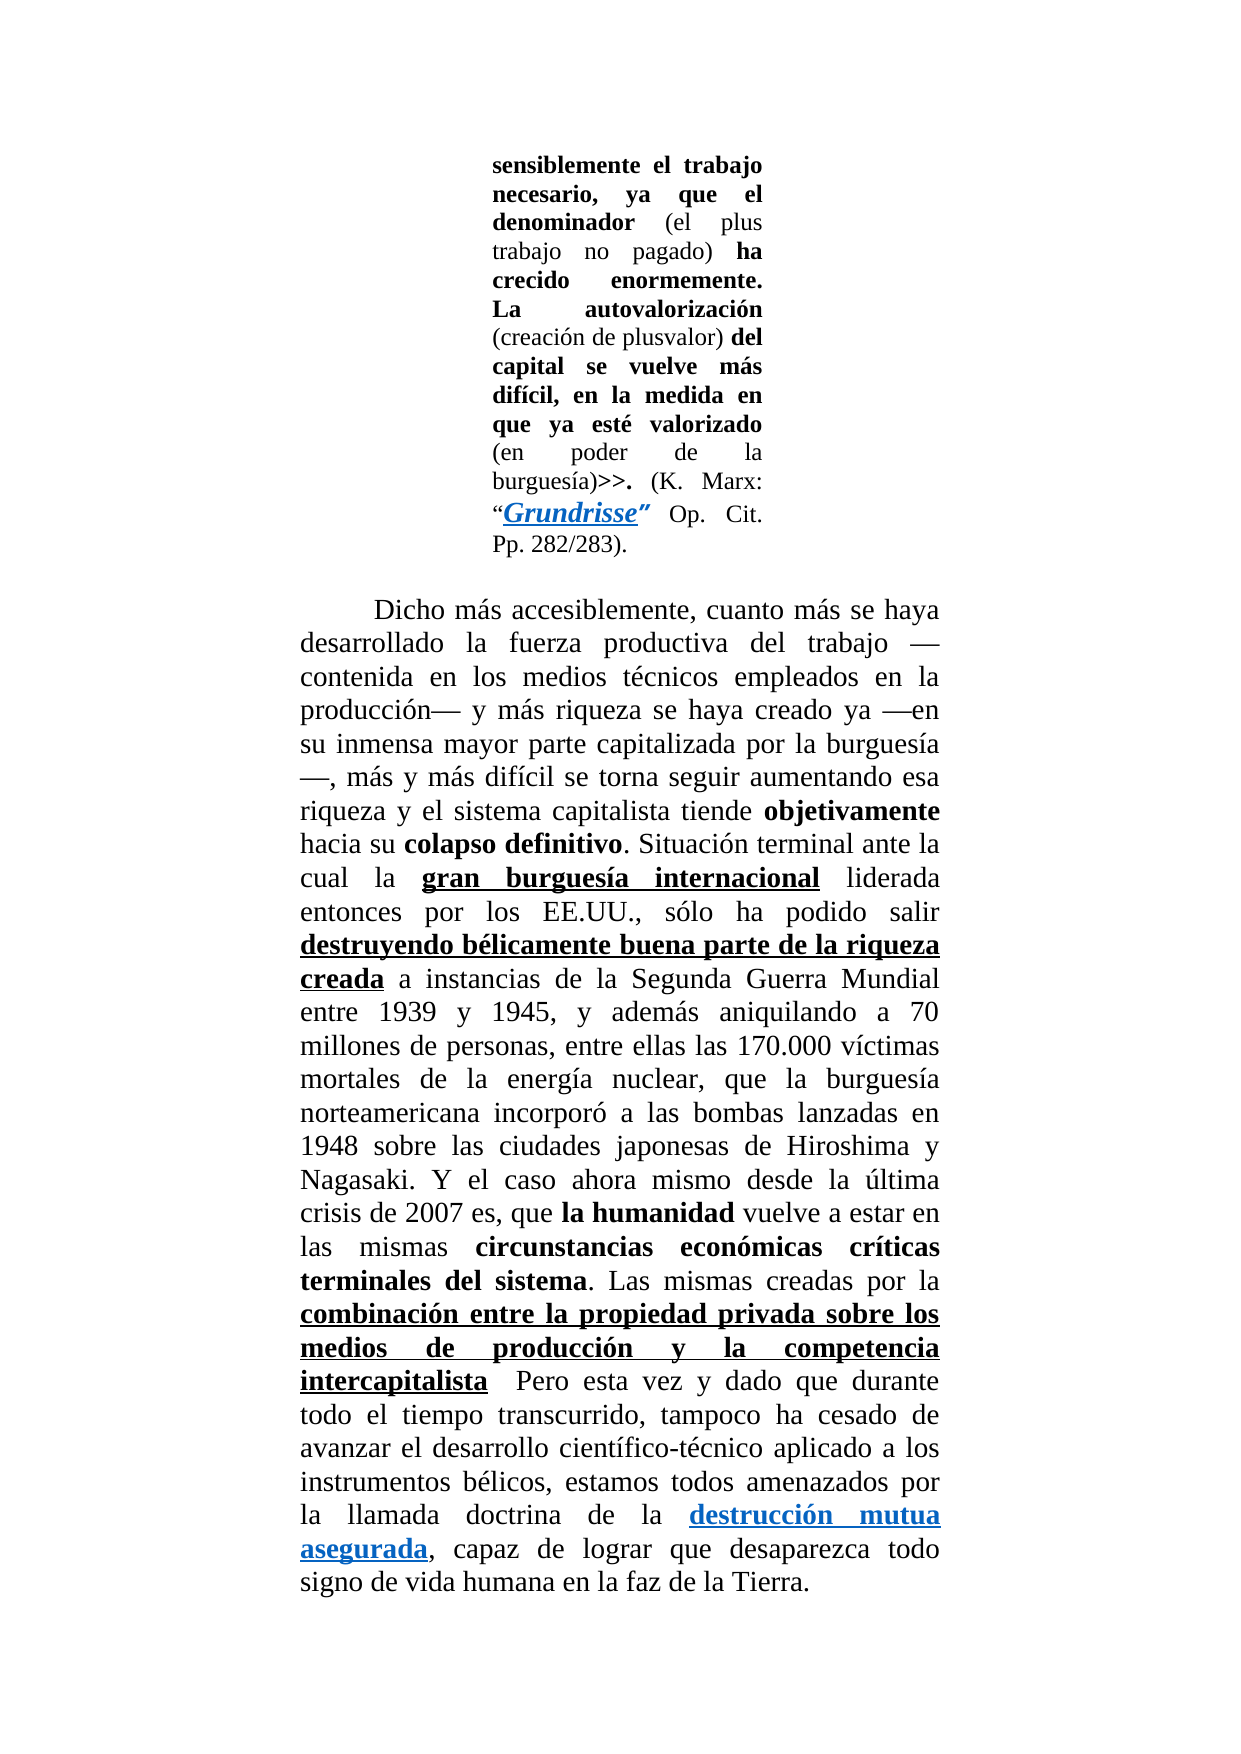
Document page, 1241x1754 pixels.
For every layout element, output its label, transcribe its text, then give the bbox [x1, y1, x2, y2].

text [492, 150, 762, 558]
text Dicho más accesiblemente, cuanto más se haya desarrollado la fuerza productiva del trabajo —contenida en los medios técnicos empleados en la producción— y más riqueza se haya creado ya —en su inmensa mayor parte capitalizada por la burguesía—, más y más difícil se torna seguir aumentando esa riqueza y el sistema capitalista tiende objetivamente hacia su colapso definitivo. Situación terminal ante la cual la gran burguesía internacional liderada entonces por los EE.UU., sólo ha podido salir destruyendo bélicamente buena parte de la riqueza creada a instancias de la Segunda Guerra Mundial entre 1939 y 1945, y además aniquilando a 70 millones de personas, entre ellas las 170.000 víctimas mortales de la energía nuclear, que la burguesía norteamericana incorporó a las bombas lanzadas en 1948 sobre las ciudades japonesas de Hiroshima y Nagasaki. Y el caso ahora mismo desde la última crisis de 2007 es, que la humanidad vuelve a estar en las mismas circunstancias económicas críticas terminales del sistema. Las mismas creadas por la combinación entre la propiedad privada sobre los medios de producción y la competencia intercapitalista Pero esta vez y dado que durante todo el tiempo transcurrido, tampoco ha cesado de avanzar el desarrollo científico-técnico aplicado a los instrumentos bélicos, estamos todos amenazados por la llamada doctrina de la destrucción mutua asegurada, capaz de lograr que desaparezca todo signo de vida humana en la faz de la Tierra. [300, 592, 940, 956]
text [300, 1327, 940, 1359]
text Dicho más accesiblemente, cuanto más se haya desarrollado la fuerza productiva del trabajo —contenida en los medios técnicos empleados en la producción— y más riqueza se haya creado ya —en su inmensa mayor parte capitalizada por la burguesía—, más y más difícil se torna seguir aumentando esa riqueza y el sistema capitalista tiende objetivamente hacia su colapso definitivo. Situación terminal ante la cual la gran burguesía internacional liderada entonces por los EE.UU., sólo ha podido salir destruyendo bélicamente buena parte de la riqueza creada a instancias de la Segunda Guerra Mundial entre 1939 y 1945, y además aniquilando a 70 millones de personas, entre ellas las 170.000 víctimas mortales de la energía nuclear, que la burguesía norteamericana incorporó a las bombas lanzadas en 1948 sobre las ciudades japonesas de Hiroshima y Nagasaki. Y el caso ahora mismo desde la última crisis de 2007 es, que la humanidad vuelve a estar en las mismas circunstancias económicas críticas terminales del sistema. Las mismas creadas por la combinación entre la propiedad privada sobre los medios de producción y la competencia intercapitalista Pero esta vez y dado que durante todo el tiempo transcurrido, tampoco ha cesado de avanzar el desarrollo científico-técnico aplicado a los instrumentos bélicos, estamos todos amenazados por la llamada doctrina de la destrucción mutua asegurada, capaz de lograr que desaparezca todo signo de vida humana en la faz de la Tierra. [300, 958, 940, 1325]
text Dicho más accesiblemente, cuanto más se haya desarrollado la fuerza productiva del trabajo —contenida en los medios técnicos empleados en la producción— y más riqueza se haya creado ya —en su inmensa mayor parte capitalizada por la burguesía—, más y más difícil se torna seguir aumentando esa riqueza y el sistema capitalista tiende objetivamente hacia su colapso definitivo. Situación terminal ante la cual la gran burguesía internacional liderada entonces por los EE.UU., sólo ha podido salir destruyendo bélicamente buena parte de la riqueza creada a instancias de la Segunda Guerra Mundial entre 1939 y 1945, y además aniquilando a 70 millones de personas, entre ellas las 170.000 víctimas mortales de la energía nuclear, que la burguesía norteamericana incorporó a las bombas lanzadas en 1948 sobre las ciudades japonesas de Hiroshima y Nagasaki. Y el caso ahora mismo desde la última crisis de 2007 es, que la humanidad vuelve a estar en las mismas circunstancias económicas críticas terminales del sistema. Las mismas creadas por la combinación entre la propiedad privada sobre los medios de producción y la competencia intercapitalista Pero esta vez y dado que durante todo el tiempo transcurrido, tampoco ha cesado de avanzar el desarrollo científico-técnico aplicado a los instrumentos bélicos, estamos todos amenazados por la llamada doctrina de la destrucción mutua asegurada, capaz de lograr que desaparezca todo signo de vida humana en la faz de la Tierra. [300, 1360, 940, 1598]
